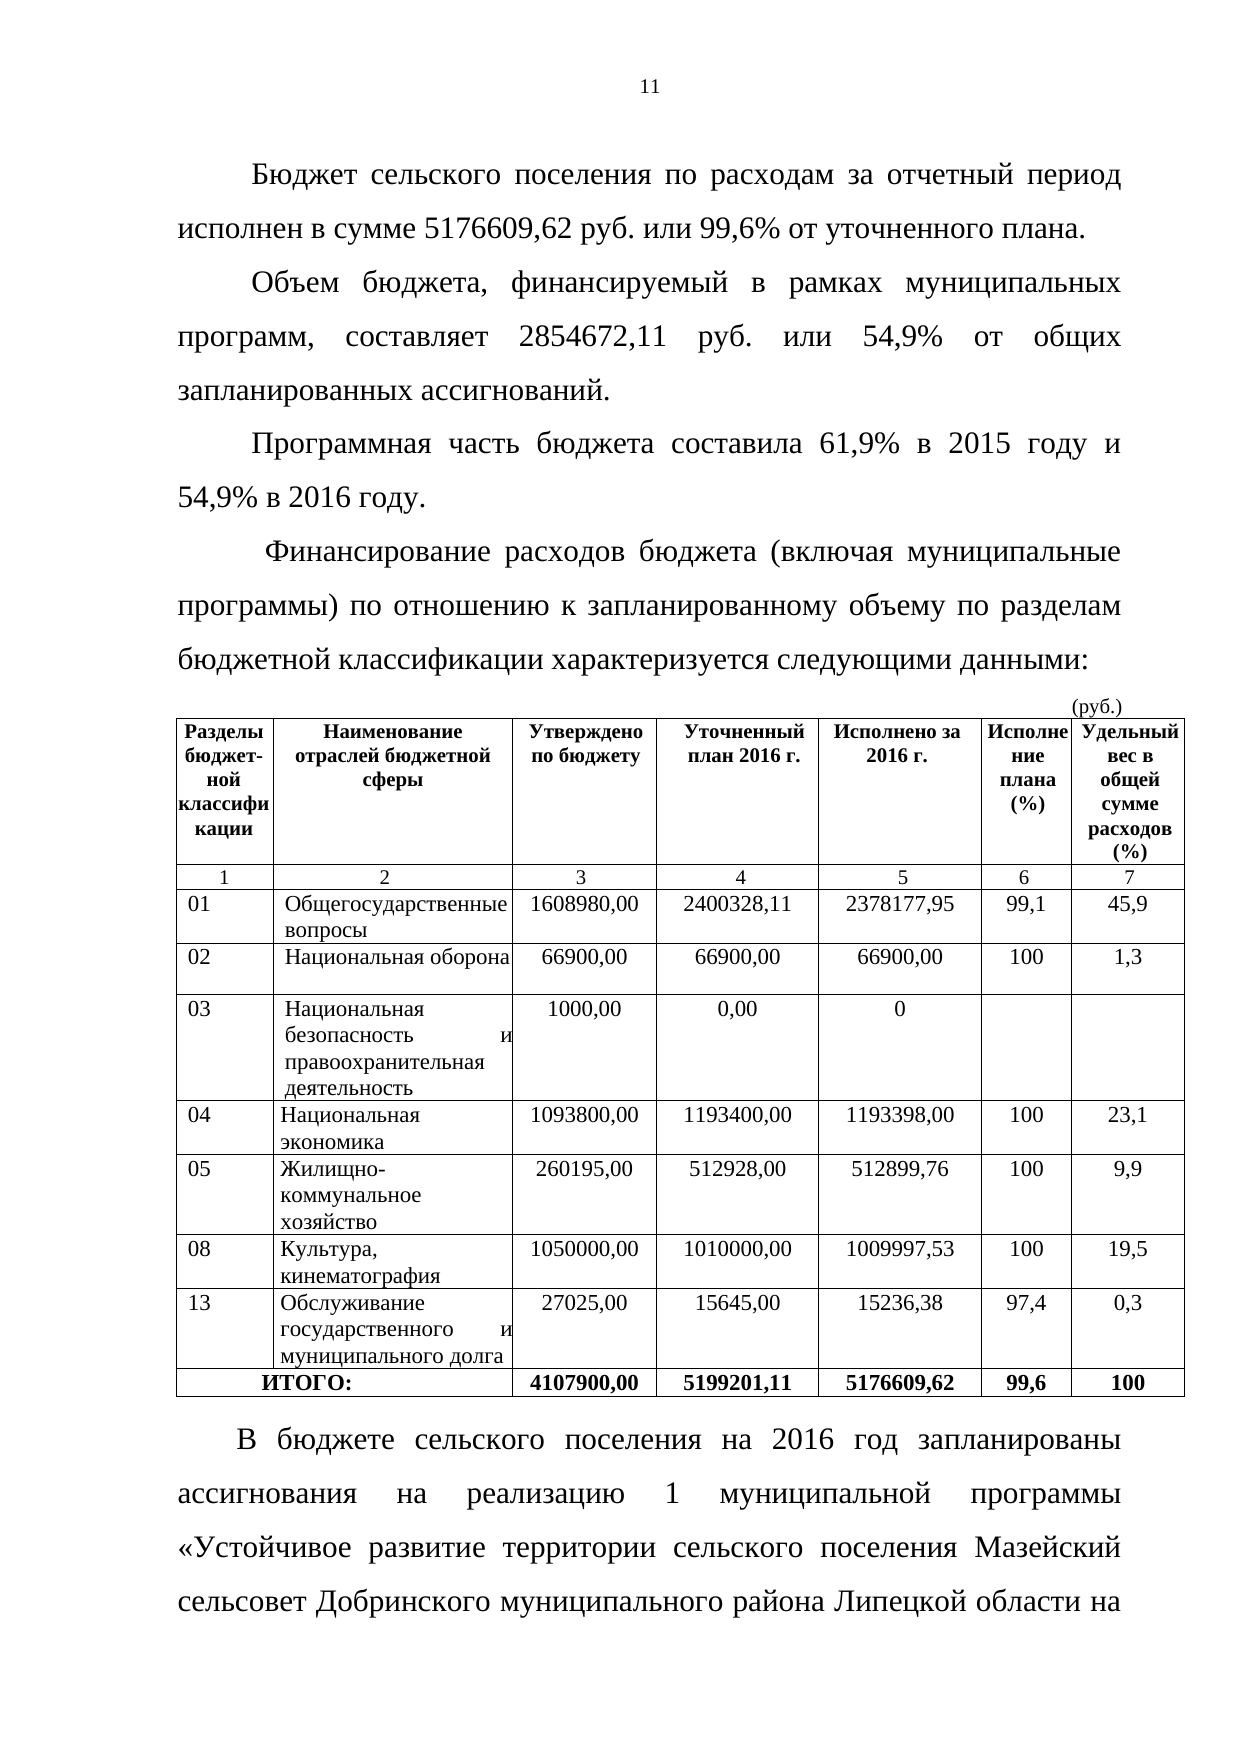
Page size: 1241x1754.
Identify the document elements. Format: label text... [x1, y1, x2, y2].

text (руб.) [177, 694, 1122, 718]
text Программная часть бюджета составила 61,9% в 2015 году и 54,9% в 2016 году. [177, 425, 1122, 514]
table_cell Культура, кинематография [274, 1235, 512, 1288]
table_cell 5176609,62 [819, 1369, 981, 1396]
table_cell 1010000,00 [657, 1235, 818, 1288]
table_cell 1193398,00 [819, 1101, 981, 1154]
table_cell 97,4 [982, 1289, 1071, 1368]
table_cell 02 [177, 944, 273, 994]
table_header Наименование отраслей бюджетной сферы [274, 719, 512, 863]
table_cell Национальная оборона [274, 944, 512, 994]
table_cell 66900,00 [657, 944, 818, 994]
table_cell 45,9 [1072, 890, 1184, 942]
table_cell 9,9 [1072, 1155, 1184, 1234]
text Объем бюджета, финансируемый в рамках муниципальных программ, составляет 2854672,11 руб. или 54,9% от общих запланированных ассигнований. [177, 263, 1122, 407]
table_cell 100 [982, 1155, 1071, 1234]
table_header Утверждено по бюджету [513, 719, 656, 863]
table_cell 260195,00 [513, 1155, 656, 1234]
table_cell 100 [982, 944, 1071, 994]
table_cell 512928,00 [657, 1155, 818, 1234]
table_cell 15645,00 [657, 1289, 818, 1368]
table_cell 2 [274, 865, 512, 889]
table_cell ИТОГО: [177, 1369, 512, 1396]
table_cell 1193400,00 [657, 1101, 818, 1154]
table_header Удельный вес в общей сумме расходов (%) [1072, 719, 1184, 863]
table_cell 2378177,95 [819, 890, 981, 942]
table_cell 5 [819, 865, 981, 889]
table_cell 1608980,00 [513, 890, 656, 942]
table_cell 4107900,00 [513, 1369, 656, 1396]
table_cell 0,00 [657, 995, 818, 1100]
table_cell 1050000,00 [513, 1235, 656, 1288]
table_cell Национальная безопасность и правоохранительная деятельность [274, 995, 512, 1100]
table_cell 0,3 [1072, 1289, 1184, 1368]
table_cell 3 [513, 865, 656, 889]
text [177, 1421, 1122, 1618]
table_cell Обслуживание государственного и муниципального долга [274, 1289, 512, 1368]
text Бюджет сельского поселения по расходам за отчетный период исполнен в сумме 5176609,62 руб. или 99,6% от уточненного плана. [177, 156, 1122, 245]
table_cell 15236,38 [819, 1289, 981, 1368]
table_cell 66900,00 [513, 944, 656, 994]
table_header Исполнено за 2016 г. [819, 719, 981, 863]
table_cell 1 [177, 865, 273, 889]
table_cell 100 [982, 1235, 1071, 1288]
table_cell 0 [819, 995, 981, 1100]
table_cell 4 [657, 865, 818, 889]
table_cell 01 [177, 890, 273, 942]
table_cell 6 [982, 865, 1071, 889]
table_cell 1093800,00 [513, 1101, 656, 1154]
table_cell 2400328,11 [657, 890, 818, 942]
table_cell [982, 995, 1071, 1100]
table_cell 05 [177, 1155, 273, 1234]
table_cell Жилищно-коммунальное хозяйство [274, 1155, 512, 1234]
table_cell 99,6 [982, 1369, 1071, 1396]
text Финансирование расходов бюджета (включая муниципальные программы) по отношению к запланированному объему по разделам бюджетной классификации характеризуется следующими данными: [177, 532, 1122, 676]
table_cell 1,3 [1072, 944, 1184, 994]
table_cell 23,1 [1072, 1101, 1184, 1154]
table_cell 1000,00 [513, 995, 656, 1100]
table_cell 13 [177, 1289, 273, 1368]
table_header Исполнение плана (%) [982, 719, 1071, 863]
table_cell Общегосударственные вопросы [274, 890, 512, 942]
table_header Разделы бюджет-ной классификации [177, 719, 273, 863]
table_cell 04 [177, 1101, 273, 1154]
table_cell 5199201,11 [657, 1369, 818, 1396]
table_header Уточненный план 2016 г. [657, 719, 818, 863]
table_cell 7 [1072, 865, 1184, 889]
table_cell 66900,00 [819, 944, 981, 994]
table_cell 27025,00 [513, 1289, 656, 1368]
table_cell 512899,76 [819, 1155, 981, 1234]
table_cell Национальная экономика [274, 1101, 512, 1154]
table_cell [1072, 995, 1184, 1100]
table_cell 03 [177, 995, 273, 1100]
table_cell 100 [1072, 1369, 1184, 1396]
table_cell 19,5 [1072, 1235, 1184, 1288]
table_cell 08 [177, 1235, 273, 1288]
table_cell 100 [982, 1101, 1071, 1154]
table_cell 1009997,53 [819, 1235, 981, 1288]
table_cell 99,1 [982, 890, 1071, 942]
